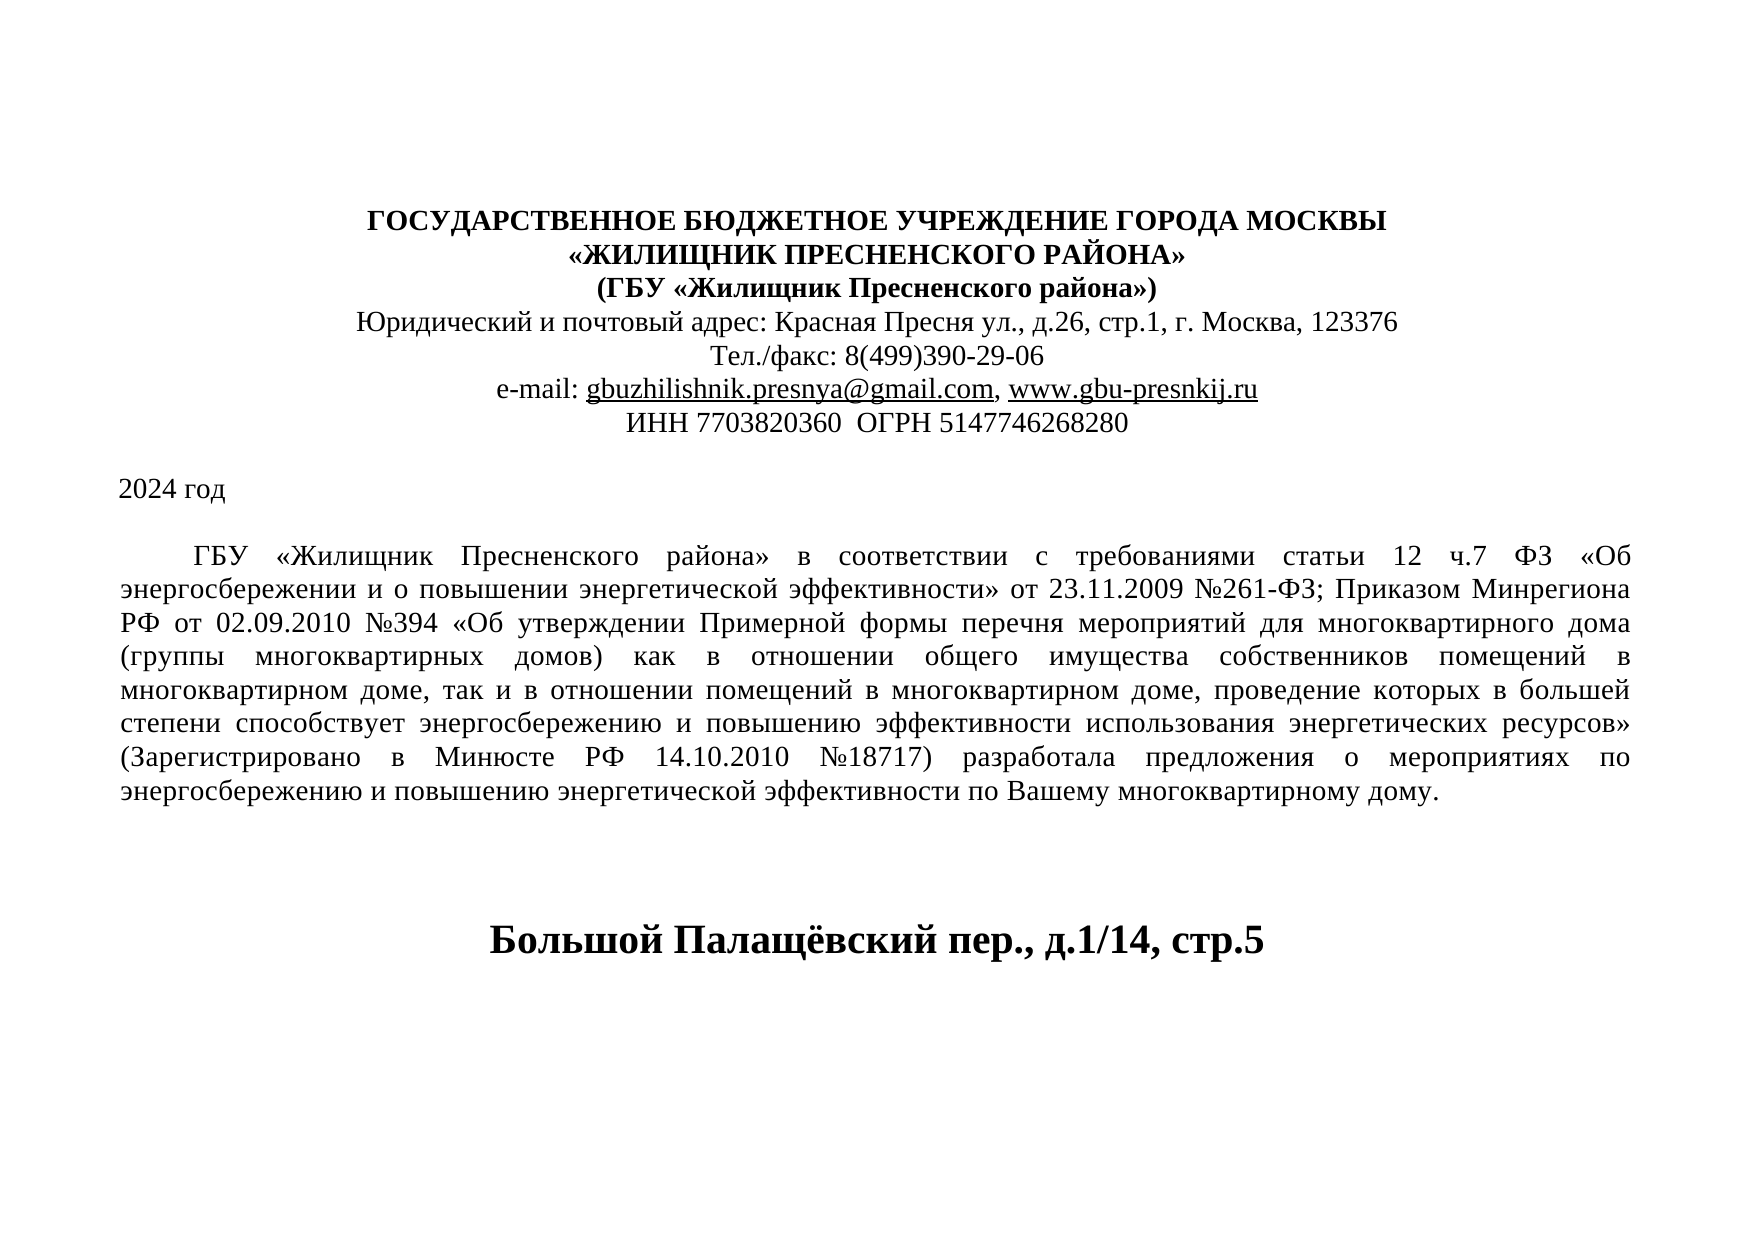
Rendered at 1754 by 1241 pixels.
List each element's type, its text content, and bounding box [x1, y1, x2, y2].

text Большой Палащёвский пер., д.1/14, стр.5 [118, 915, 1636, 963]
text Тел./факс: 8(499)390-29-06 [118, 338, 1636, 371]
text ИНН 7703820360 ОГРН 5147746268280 [118, 405, 1636, 438]
text ГОСУДАРСТВЕННОЕ БЮДЖЕТНОЕ УЧРЕЖДЕНИЕ ГОРОДА МОСКВЫ [118, 203, 1636, 237]
text (ГБУ «Жилищник Пресненского района») [118, 271, 1636, 304]
text 2024 год [118, 471, 1634, 505]
text «ЖИЛИЩНИК ПРЕСНЕНСКОГО РАЙОНА» [118, 237, 1636, 271]
text Юридический и почтовый адрес: Красная Пресня ул., д.26, стр.1, г. Москва, 123376 [118, 304, 1636, 338]
text e-mail: gbuzhilishnik.presnya@gmail.com, www.gbu-presnkij.ru [118, 371, 1636, 405]
text ГБУ «Жилищник Пресненского района» в соответствии с требованиями статьи 12 ч.7 ФЗ «Об энергосбережении и о повышении энергетической эффективности» от 23.11.2009 №261-ФЗ; Приказом Минрегиона РФ от 02.09.2010 №394 «Об утверждении Примерной формы перечня мероприятий для многоквартирного дома (группы многоквартирных домов) как в отношении общего имущества собственников помещений в многоквартирном доме, так и в отношении помещений в многоквартирном доме, проведение которых в большей степени способствует энергосбережению и повышению эффективности использования энергетических ресурсов» (Зарегистрировано в Минюсте РФ 14.10.2010 №18717) разработала предложения о мероприятиях по энергосбережению и повышению энергетической эффективности по Вашему многоквартирному дому. [120, 538, 1634, 807]
